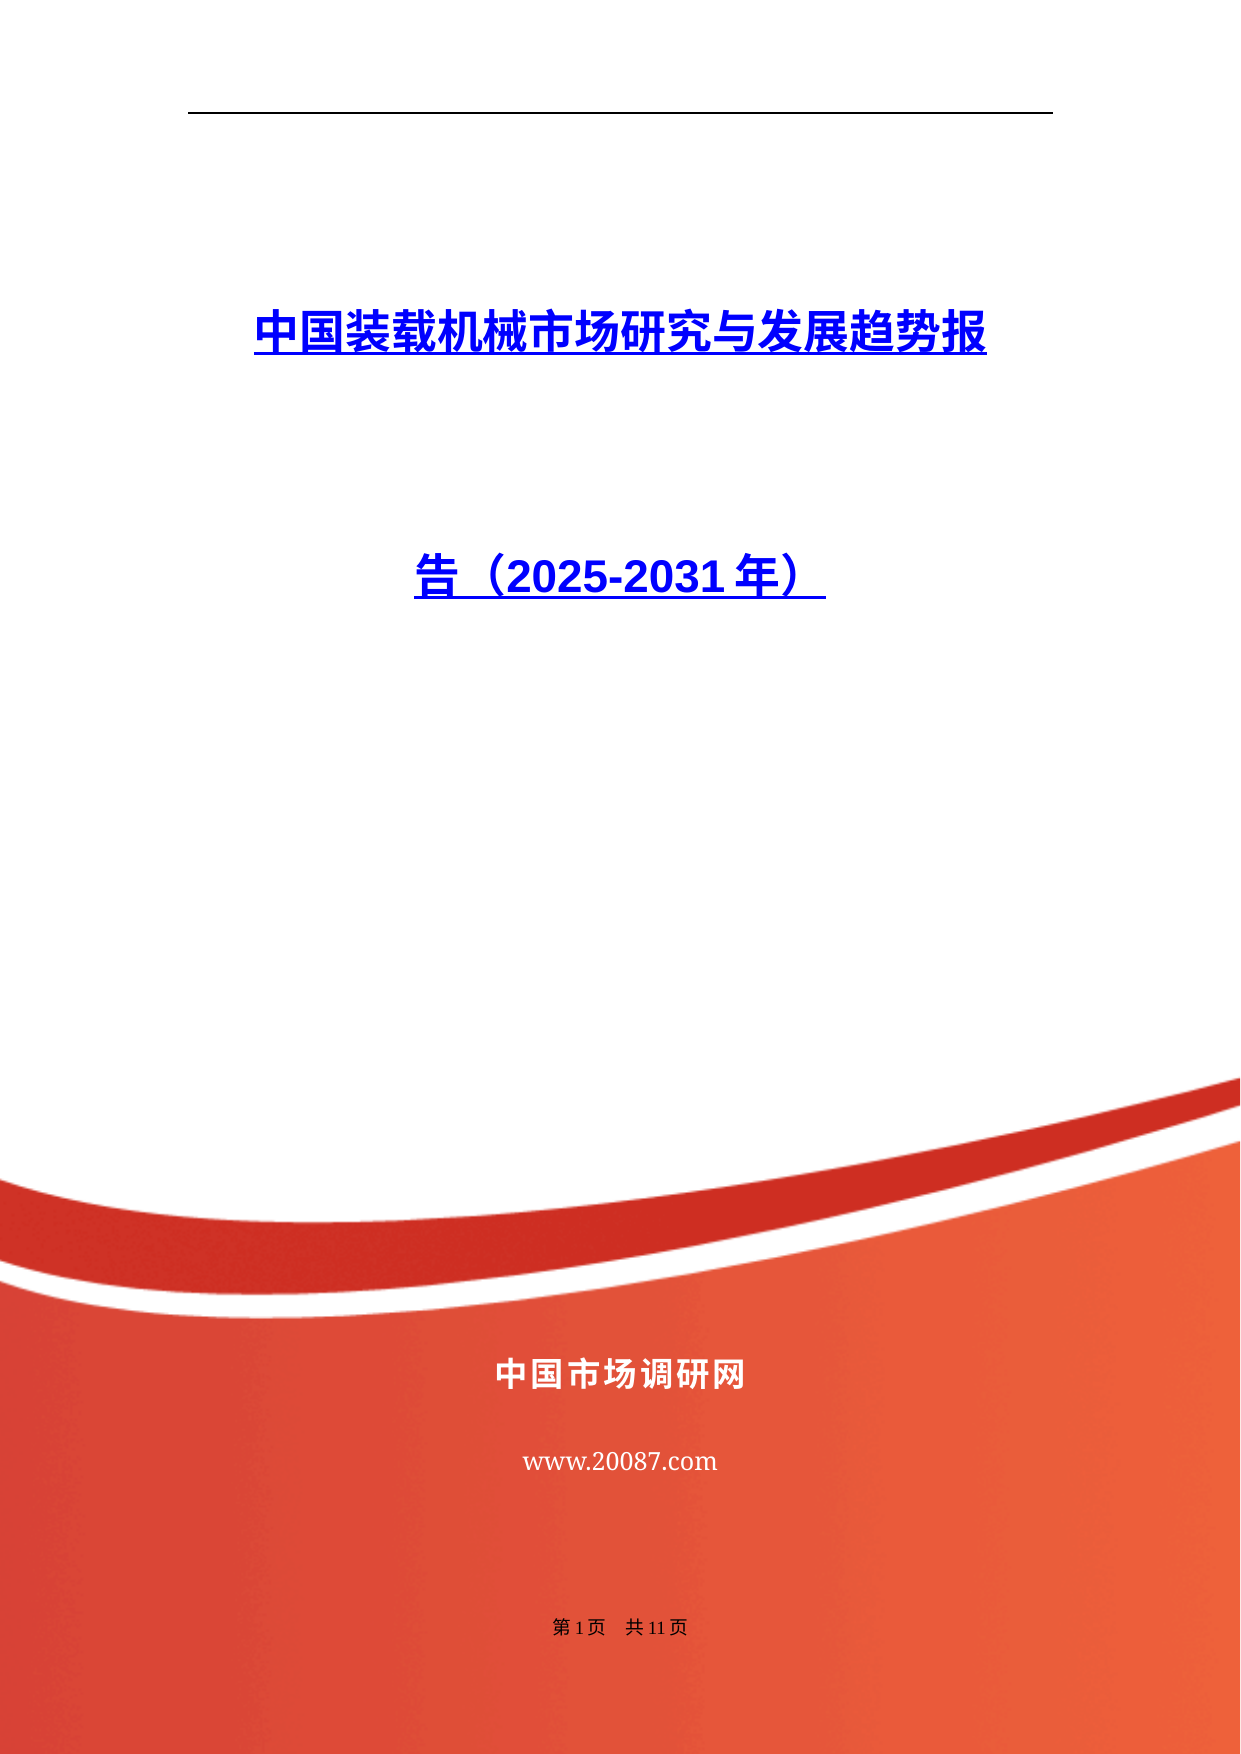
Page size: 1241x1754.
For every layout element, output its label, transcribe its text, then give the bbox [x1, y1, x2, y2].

text www.20087.com [187, 1428, 1053, 1493]
table_header 中国装载机械市场研究与发展趋势报告（2025-2031年） [188, 207, 1053, 773]
picture [0, 1006, 1241, 1754]
subtitle 中国市场调研网 [187, 1339, 1053, 1404]
